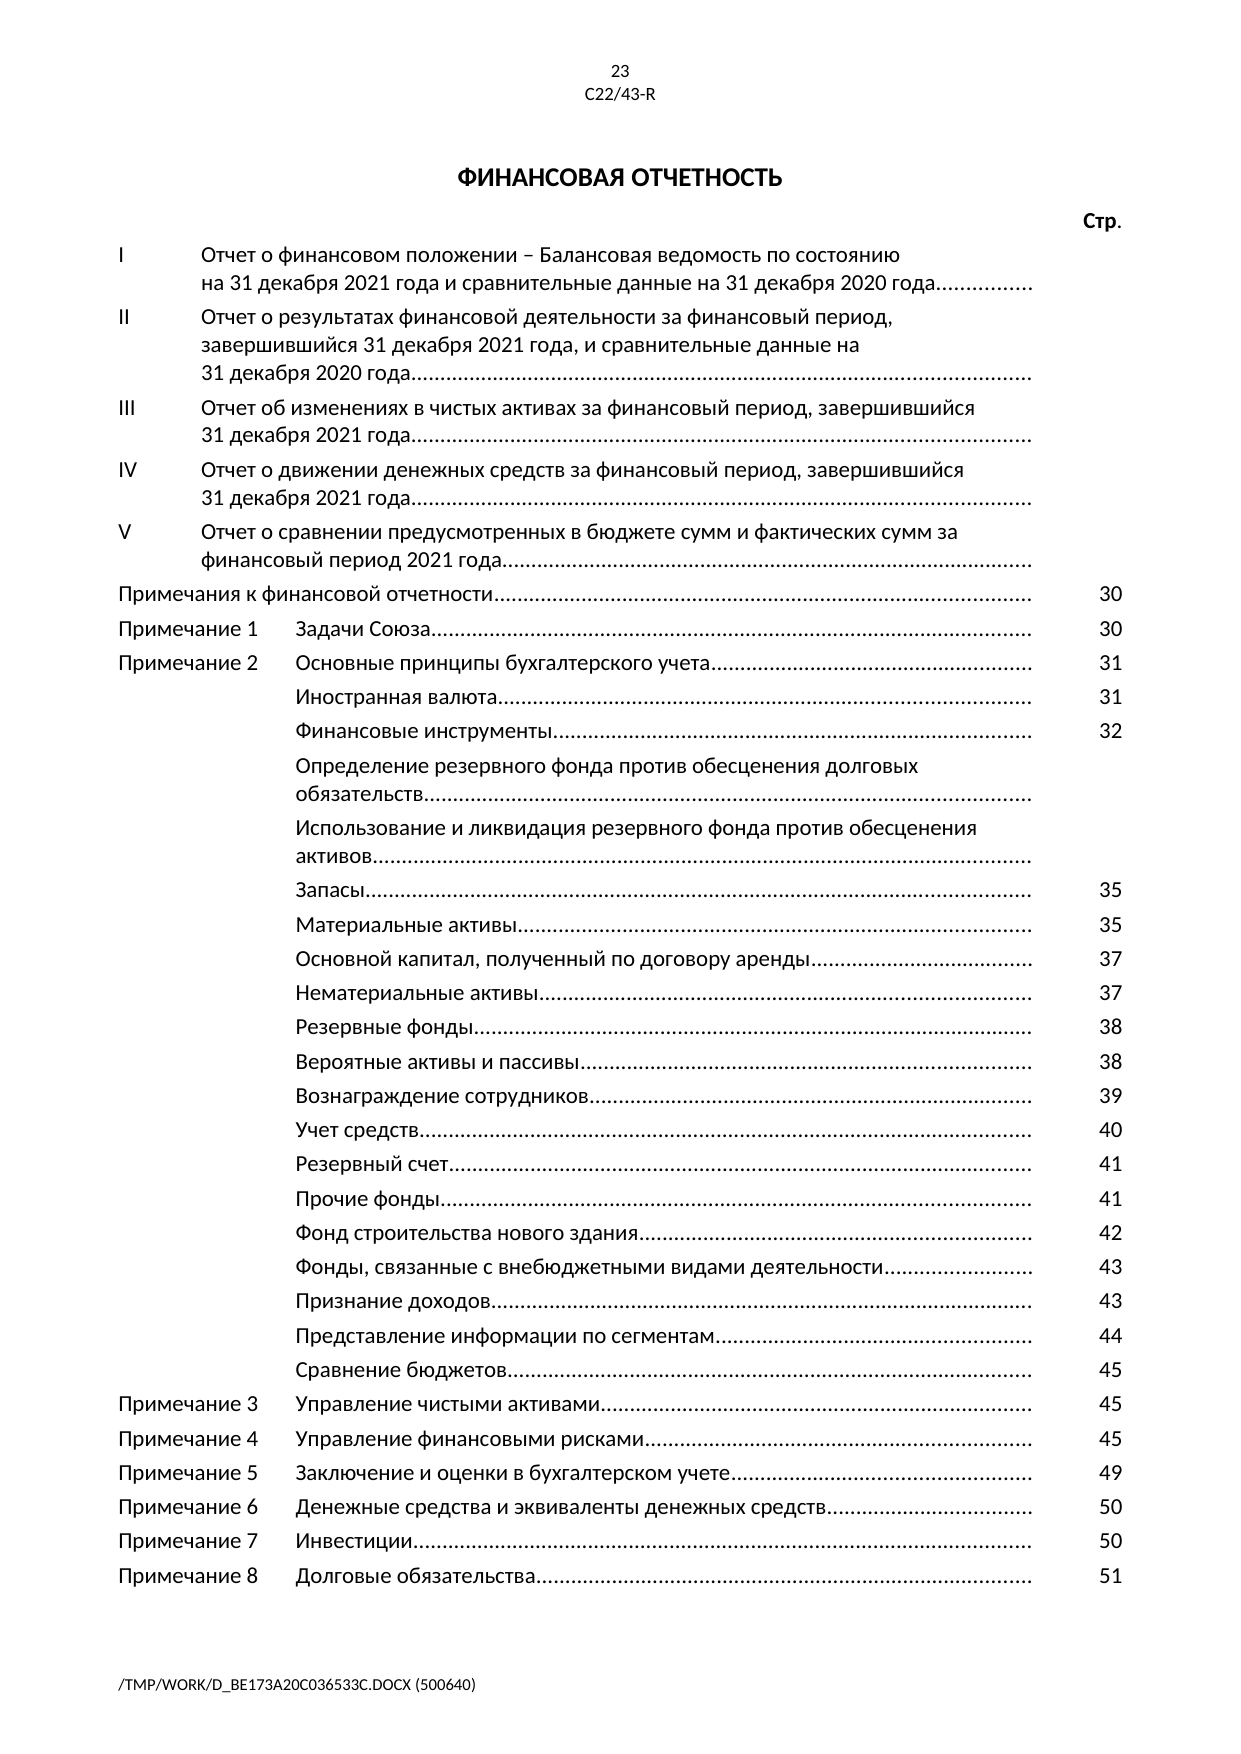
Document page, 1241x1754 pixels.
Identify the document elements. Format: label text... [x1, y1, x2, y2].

text Примечание 5 Заключение и оценки в бухгалтерском учете 49 [118, 1458, 1122, 1486]
text ФИНАНСОВАЯ ОТЧЕТНОСТЬ [118, 160, 1122, 193]
text Основной капитал, полученный по договору аренды 37 [295, 944, 1122, 972]
text Нематериальные активы 37 [295, 978, 1122, 1006]
text Признание доходов 43 [295, 1287, 1122, 1315]
text Представление информации по сегментам 44 [295, 1321, 1122, 1349]
text Резервные фонды 38 [295, 1012, 1122, 1041]
text Вознаграждение сотрудников 39 [295, 1081, 1122, 1109]
text Стр. [118, 206, 1122, 234]
text Определение резервного фонда против обесценения долговых обязательств 33 [295, 751, 1033, 807]
text Прочие фонды 41 [295, 1184, 1122, 1212]
text Резервный счет 41 [295, 1149, 1122, 1178]
text Примечание 8 Долговые обязательства 51 [118, 1561, 1122, 1589]
text IV Отчет о движении денежных средств за финансовый период, завершившийся 31 декабря 2021 года 28 [118, 455, 1033, 511]
text Запасы 35 [295, 875, 1122, 903]
text Примечание 7 Инвестиции 50 [118, 1527, 1122, 1554]
text Фонды, связанные с внебюджетными ‎видами деятельности 43 [295, 1252, 1122, 1280]
text V Отчет о сравнении предусмотренных в бюджете сумм и фактических сумм за финансовый период 2021 года 29 [118, 517, 1033, 573]
text Примечание 2 Основные принципы бухгалтерского учета 31 [118, 648, 1122, 676]
text Вероятные активы и пассивы 38 [295, 1047, 1122, 1075]
text Примечание 1 Задачи Союза 30 [118, 614, 1122, 642]
text Примечание 6 Денежные средства и эквиваленты денежных средств 50 [118, 1492, 1122, 1520]
text Сравнение бюджетов 45 [295, 1355, 1122, 1383]
text Учет средств 40 [295, 1115, 1122, 1143]
text II Отчет о результатах финансовой деятельности за финансовый период, завершившийся 31 декабря 2021 года, и сравнительные данные на 31 декабря 2020 года 26 [118, 302, 1033, 386]
text Примечание 3 Управление чистыми активами 45 [118, 1389, 1122, 1417]
text Фонд строительства нового здания 42 [295, 1218, 1122, 1246]
text Иностранная валюта 31 [295, 682, 1122, 710]
text Материальные активы 35 [295, 910, 1122, 938]
text Использование и ликвидация резервного фонда против обесценения активов 34 [295, 813, 1033, 869]
text Примечания к финансовой отчетности 30 [118, 579, 1122, 607]
text I Отчет о финансовом положении – Балансовая ведомость по состоянию на 31 декабря 2021 года и сравнительные данные на 31 декабря 2020 года 25 [118, 240, 1033, 296]
text Примечание 4 Управление финансовыми рисками 45 [118, 1424, 1122, 1452]
text Финансовые инструменты 32 [295, 717, 1122, 744]
text III Отчет об изменениях в чистых активах за финансовый период, завершившийся 31 декабря 2021 года 27 [118, 393, 1033, 449]
